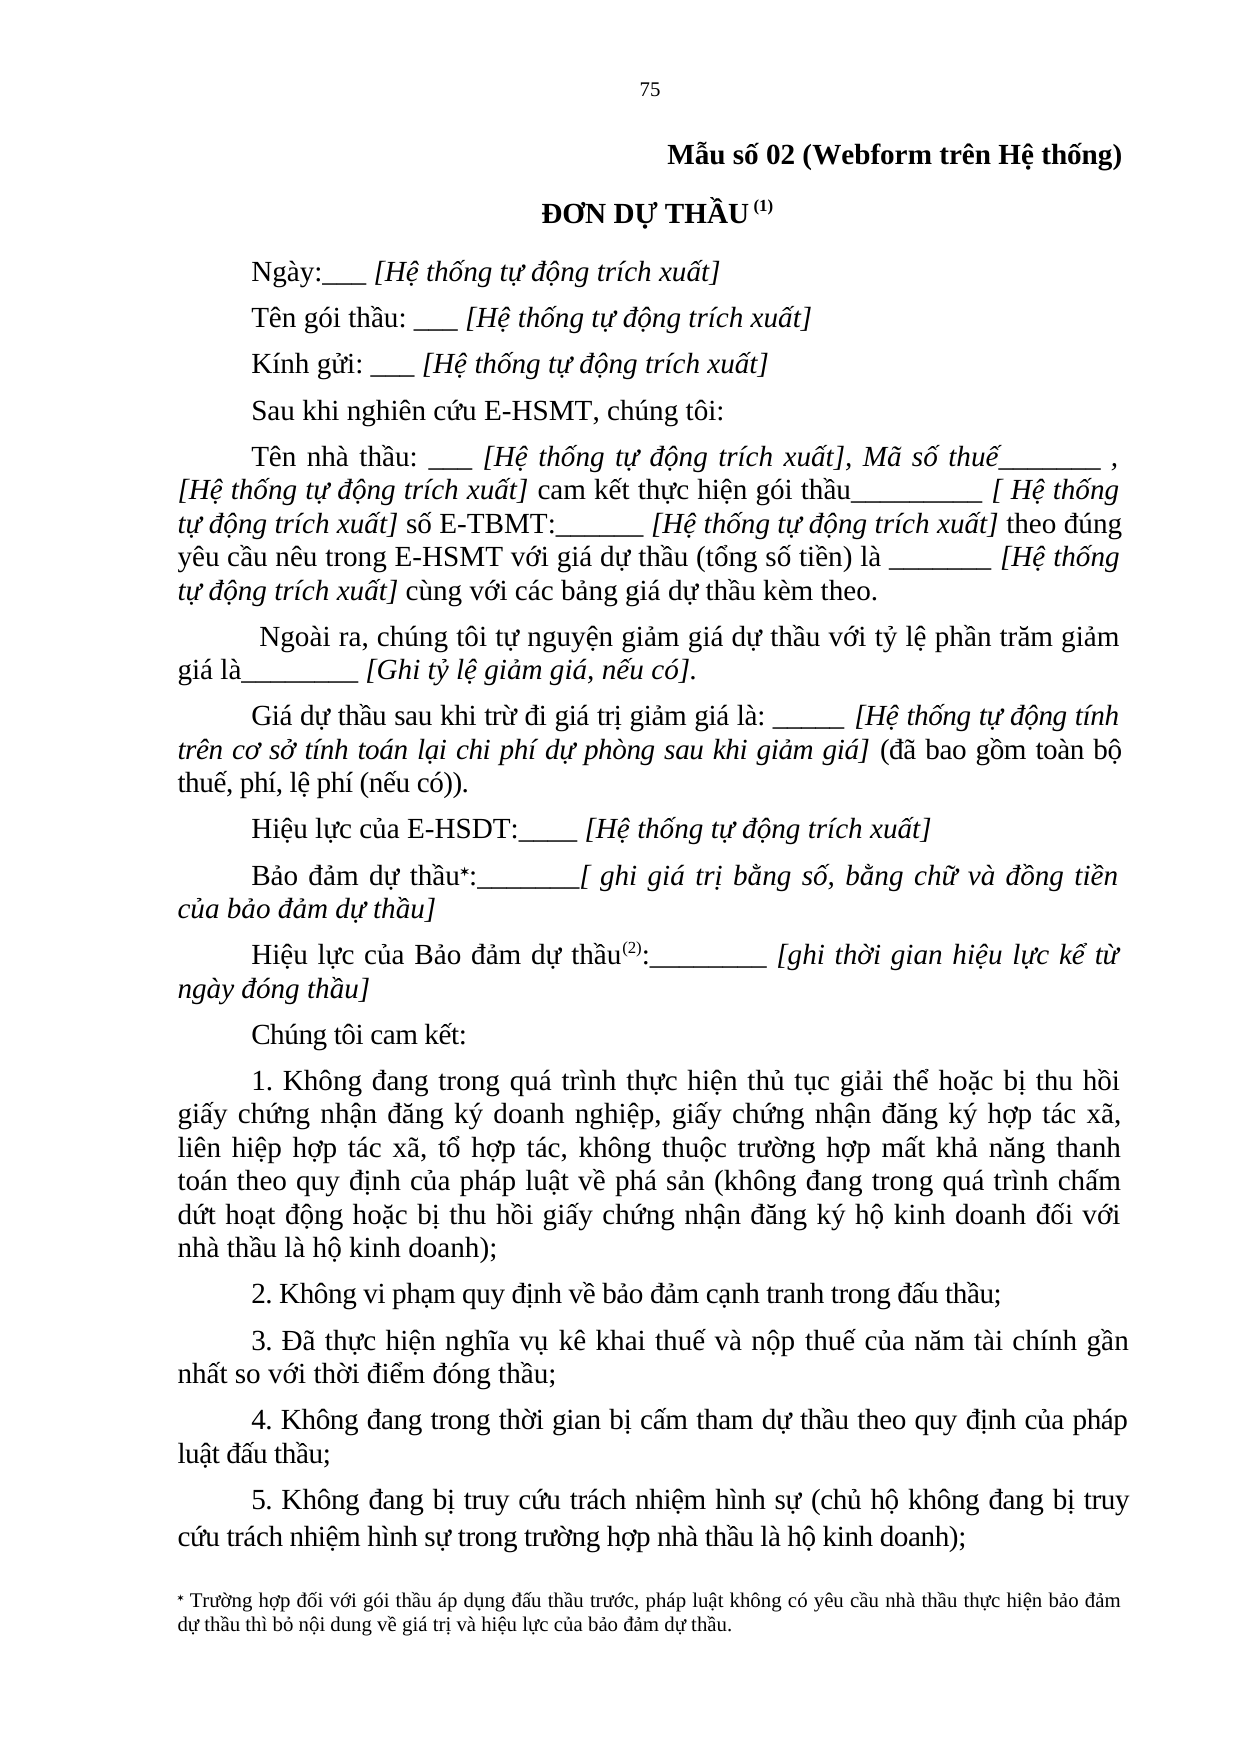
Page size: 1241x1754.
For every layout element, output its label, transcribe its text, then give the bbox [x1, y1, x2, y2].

text Tên nhà thầu: ___ [Hệ thống tự động trích xuất], Mã số thuế_______ , [Hệ thống tự động trích xuất] cam kết thực hiện gói thầu_________ [ Hệ thống tự động trích xuất] số E-TBMT:______ [Hệ thống tự động trích xuất] theo đúng yêu cầu nêu trong E-HSMT với giá dự thầu (tổng số tiền) là _______ [Hệ thống tự động trích xuất] cùng với các bảng giá dự thầu kèm theo. [177, 439, 1122, 606]
text 5. Không đang bị truy cứu trách nhiệm hình sự (chủ hộ không đang bị truy cứu trách nhiệm hình sự trong trường hợp nhà thầu là hộ kinh doanh); [177, 1482, 1129, 1552]
text ĐƠN DỰ THẦU (1) [177, 196, 1078, 229]
text Mẫu số 02 (Webform trên Hệ thống) [207, 137, 1122, 171]
text Hiệu lực của Bảo đảm dự thầu(2):________ [ghi thời gian hiệu lực kể từ ngày đóng thầu] [177, 937, 1122, 1004]
text 3. Đã thực hiện nghĩa vụ kê khai thuế và nộp thuế của năm tài chính gần nhất so với thời điểm đóng thầu; [177, 1323, 1129, 1390]
text Hiệu lực của E-HSDT:____ [Hệ thống tự động trích xuất] [177, 812, 1122, 845]
text 1. Không đang trong quá trình thực hiện thủ tục giải thể hoặc bị thu hồi giấy chứng nhận đăng ký doanh nghiệp, giấy chứng nhận đăng ký hợp tác xã, liên hiệp hợp tác xã, tổ hợp tác, không thuộc trường hợp mất khả năng thanh toán theo quy định của pháp luật về phá sản (không đang trong quá trình chấm dứt hoạt động hoặc bị thu hồi giấy chứng nhận đăng ký hộ kinh doanh đối với nhà thầu là hộ kinh doanh); [177, 1063, 1122, 1264]
text Ngoài ra, chúng tôi tự nguyện giảm giá dự thầu với tỷ lệ phần trăm giảm giá là________ [Ghi tỷ lệ giảm giá, nếu có]. [177, 619, 1122, 686]
text Chúng tôi cam kết: [177, 1017, 1122, 1050]
text Sau khi nghiên cứu E-HSMT, chúng tôi: [177, 393, 1122, 426]
text Tên gói thầu: ___ [Hệ thống tự động trích xuất] [177, 301, 1122, 334]
text Ngày:___ [Hệ thống tự động trích xuất] [177, 254, 1122, 288]
text 2. Không vi phạm quy định về bảo đảm cạnh tranh trong đấu thầu; [177, 1277, 1129, 1310]
text Giá dự thầu sau khi trừ đi giá trị giảm giá là: _____ [Hệ thống tự động tính trên cơ sở tính toán lại chi phí dự phòng sau khi giảm giá] (đã bao gồm toàn bộ thuế, phí, lệ phí (nếu có)). [177, 698, 1122, 799]
text 4. Không đang trong thời gian bị cấm tham dự thầu theo quy định của pháp luật đấu thầu; [177, 1402, 1129, 1469]
text Bảo đảm dự thầu:_______[ ghi giá trị bằng số, bằng chữ và đồng tiền của bảo đảm dự thầu] [177, 858, 1122, 925]
text Kính gửi: ___ [Hệ thống tự động trích xuất] [177, 347, 1122, 380]
